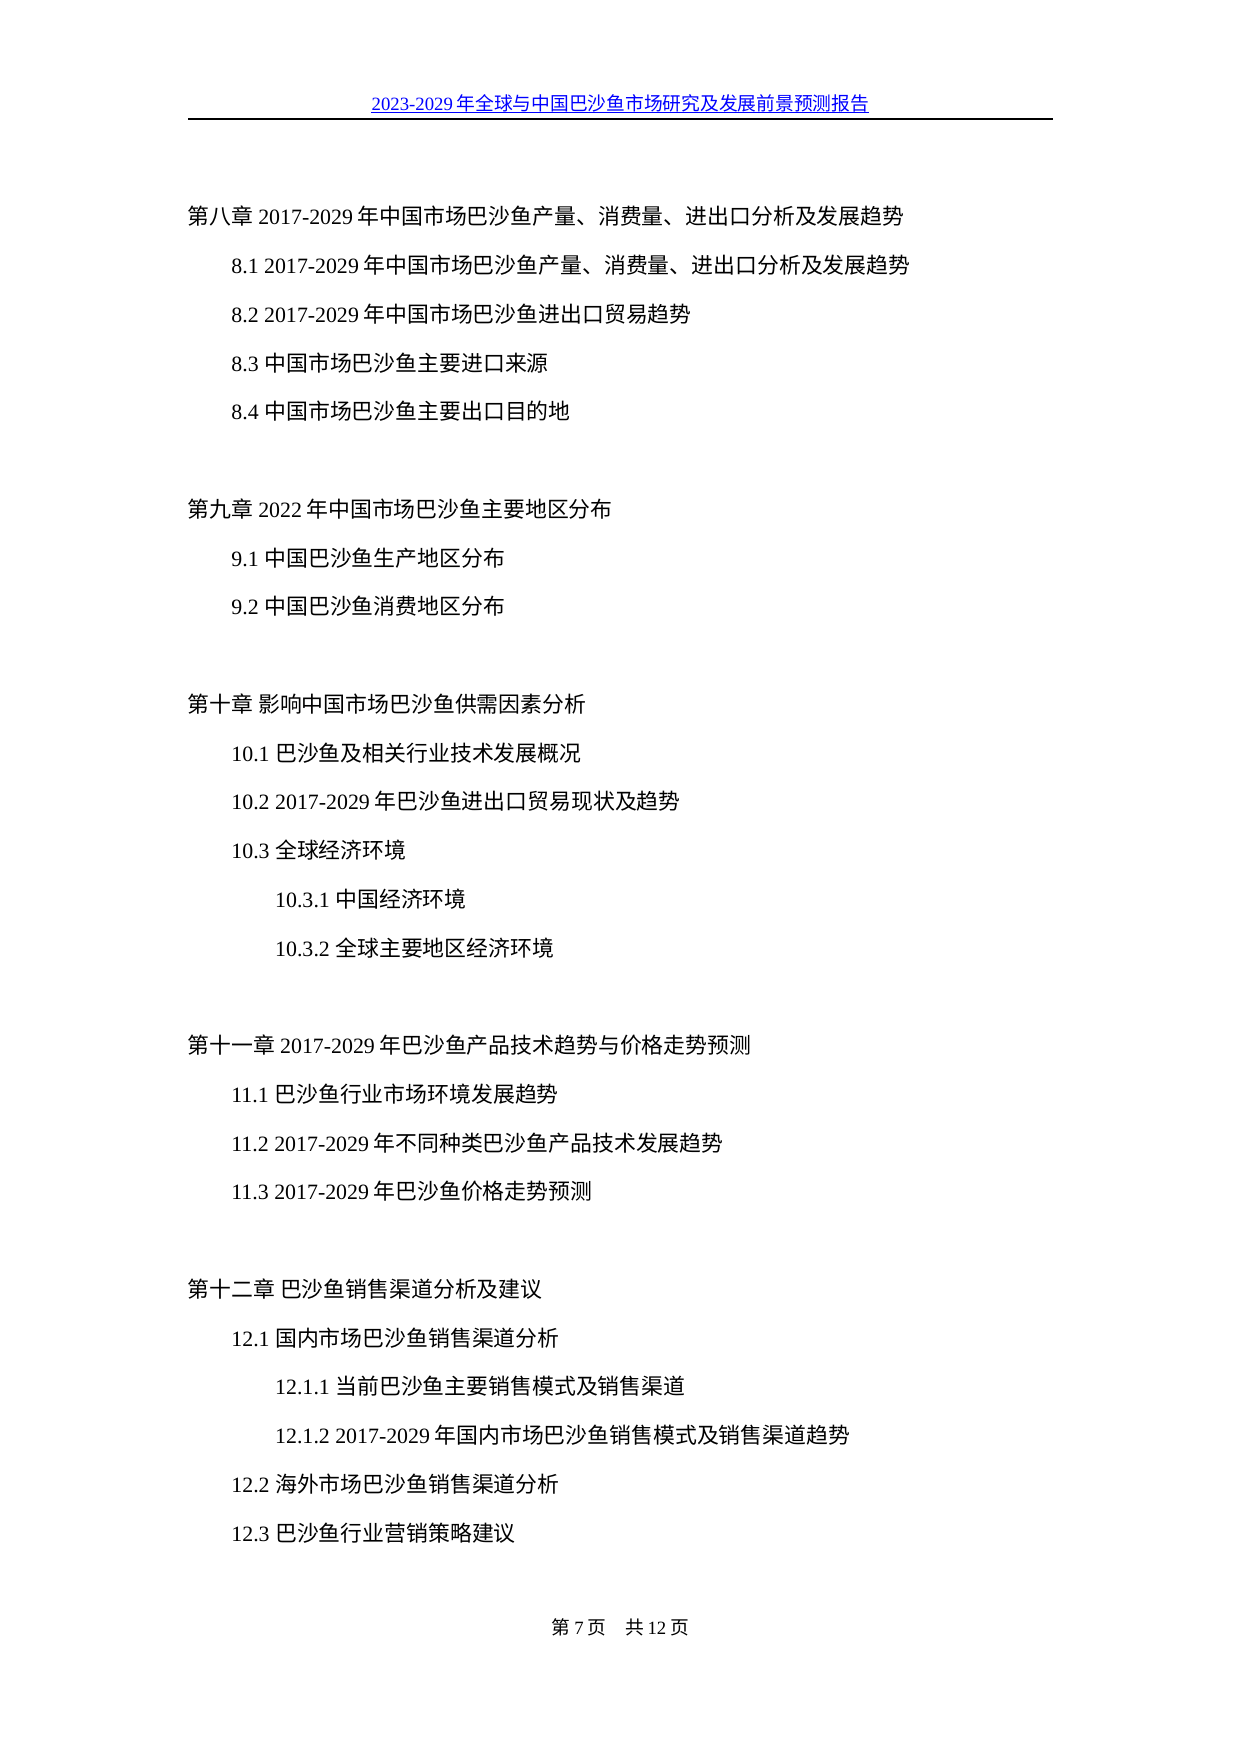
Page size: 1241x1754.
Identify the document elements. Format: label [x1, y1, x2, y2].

text [187, 150, 1053, 1548]
